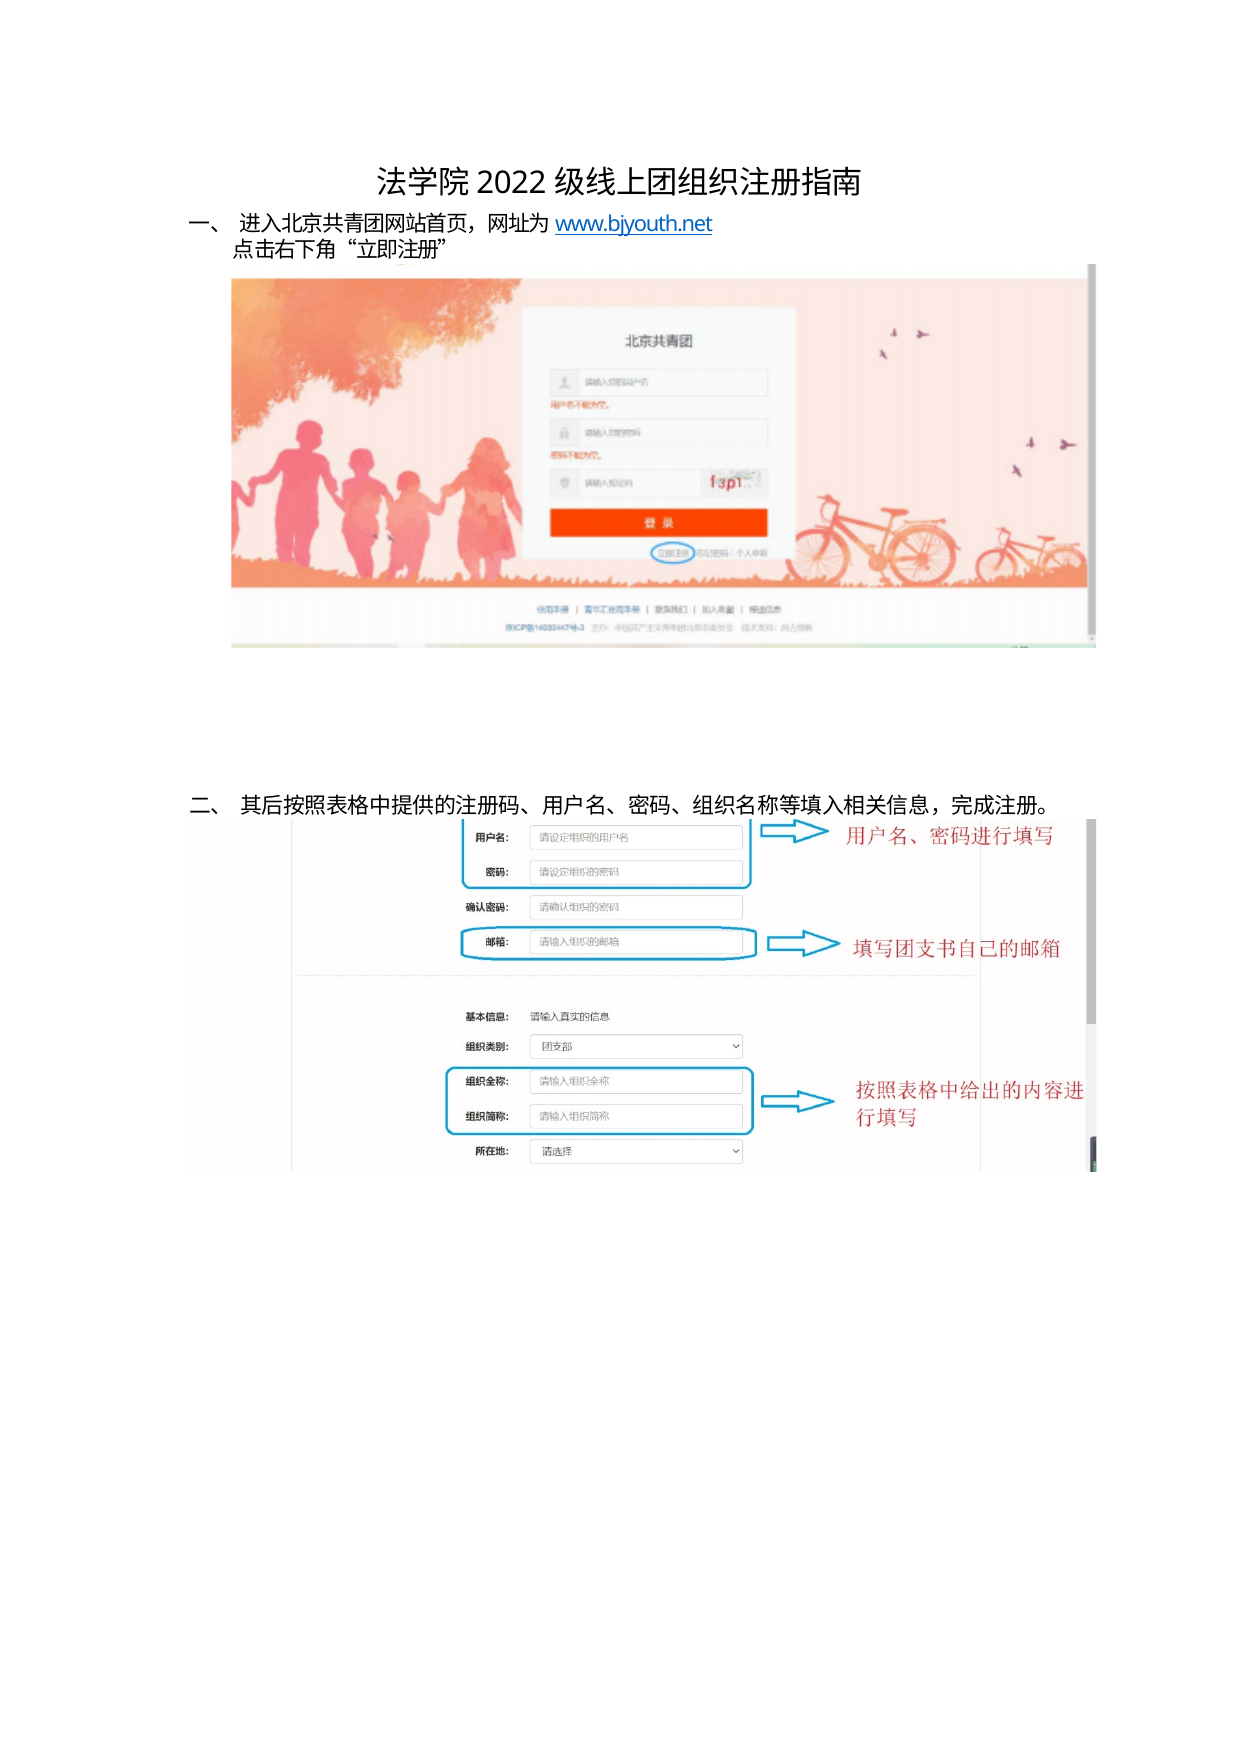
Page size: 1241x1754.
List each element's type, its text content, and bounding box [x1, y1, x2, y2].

text 一、 进入北京共青团网站首页，网址为www.bjyouth.net 点击右下角“立即注册” [189, 210, 722, 264]
picture [187, 819, 1097, 1172]
text 法学院 2022 级线上团组织注册指南 [376, 166, 1096, 200]
text 二、 其后按照表格中提供的注册码、用户名、密码、组织名称等填入相关信息，完成注册。 [189, 791, 1096, 819]
picture [231, 264, 1097, 648]
